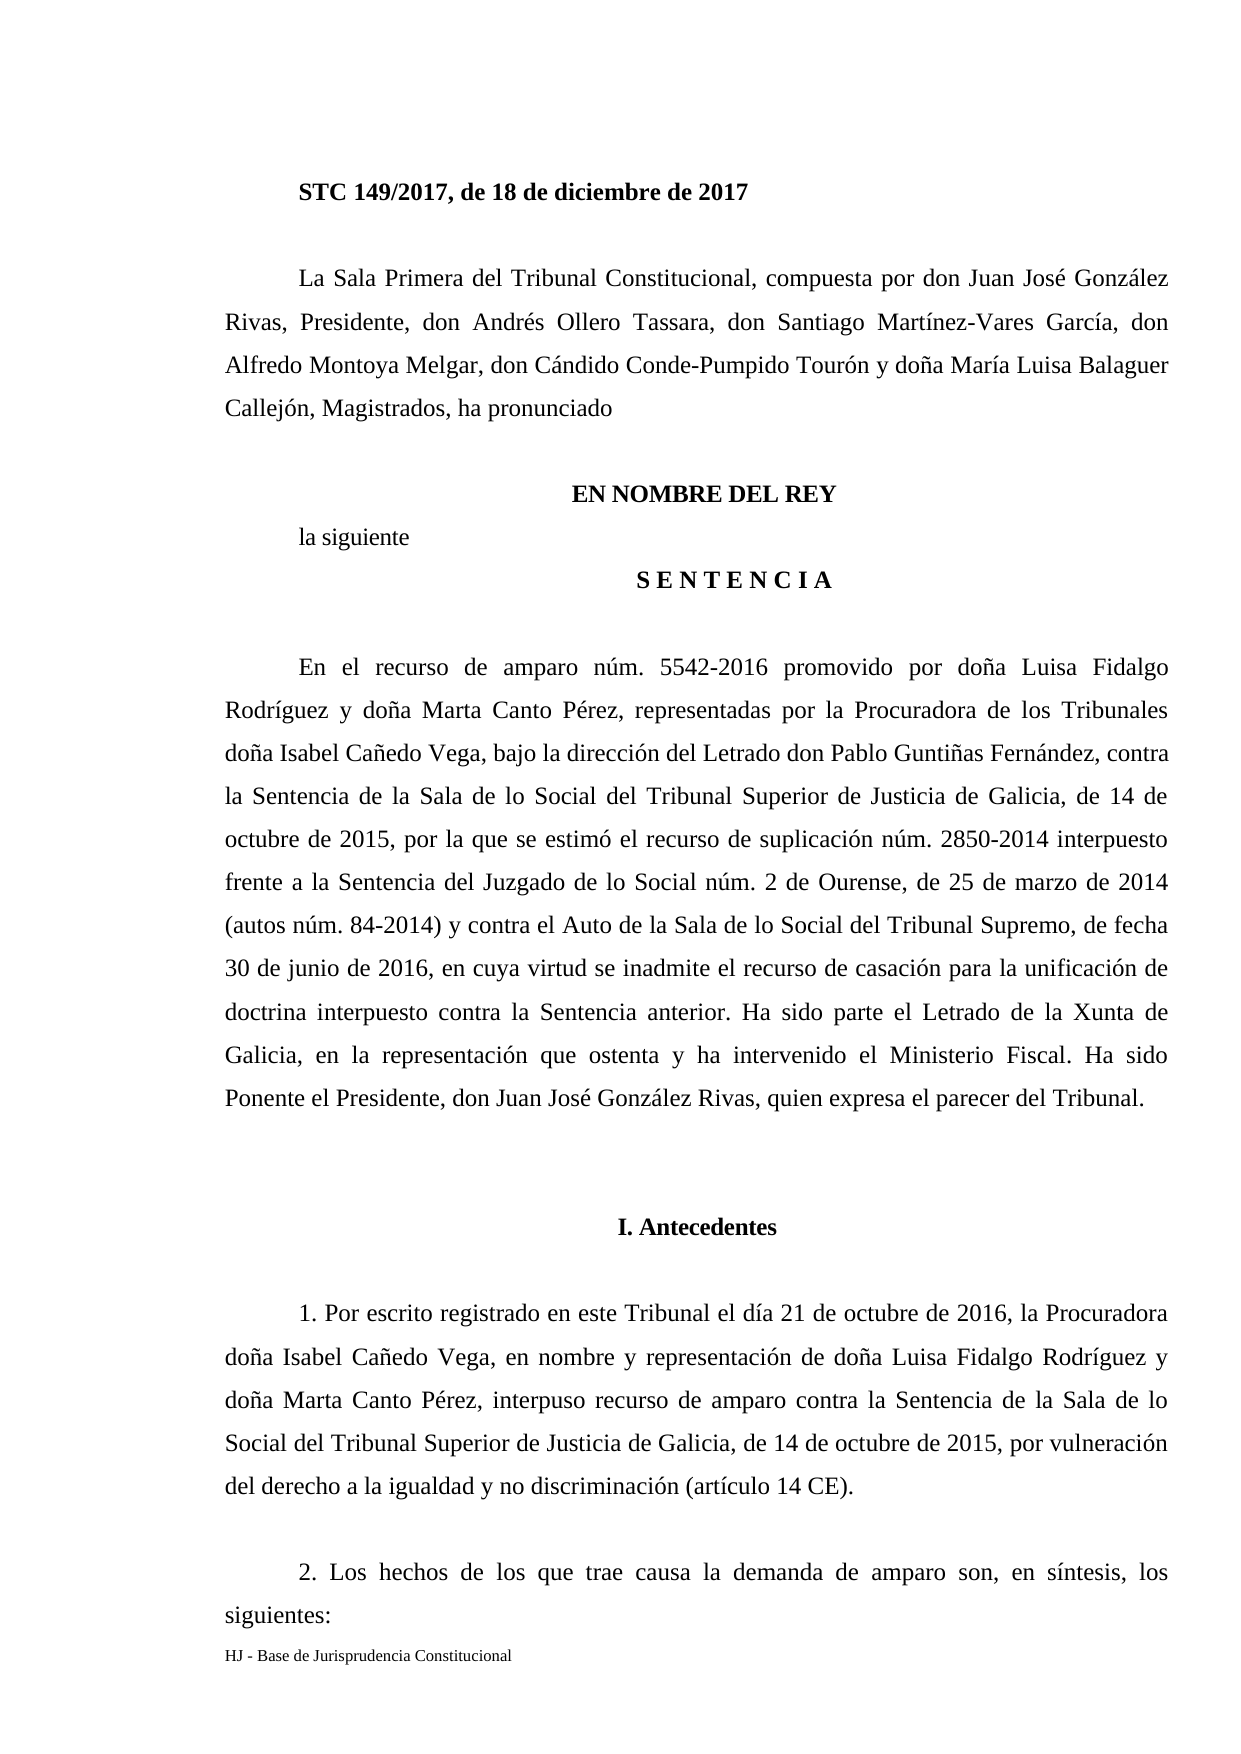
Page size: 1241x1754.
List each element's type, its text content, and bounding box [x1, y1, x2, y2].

text 2. Los hechos de los que trae causa la demanda de amparo son, en síntesis, los siguientes: [224, 1557, 1169, 1629]
text S E N T E N C I A [224, 565, 1169, 594]
text I. Antecedentes [224, 1212, 1169, 1241]
text En el recurso de amparo núm. 5542-2016 promovido por doña Luisa Fidalgo Rodríguez y doña Marta Canto Pérez, representadas por la Procuradora de los Tribunales doña Isabel Cañedo Vega, bajo la dirección del Letrado don Pablo Guntiñas Fernández, contra la Sentencia de la Sala de lo Social del Tribunal Superior de Justicia de Galicia, de 14 de octubre de 2015, por la que se estimó el recurso de suplicación núm. 2850-2014 interpuesto frente a la Sentencia del Juzgado de lo Social núm. 2 de Ourense, de 25 de marzo de 2014 (autos núm. 84-2014) y contra el Auto de la Sala de lo Social del Tribunal Supremo, de fecha 30 de junio de 2016, en cuya virtud se inadmite el recurso de casación para la unificación de doctrina interpuesto contra la Sentencia anterior. Ha sido parte el Letrado de la Xunta de Galicia, en la representación que ostenta y ha intervenido el Ministerio Fiscal. Ha sido Ponente el Presidente, don Juan José González Rivas, quien expresa el parecer del Tribunal. [224, 652, 1169, 1112]
text La Sala Primera del Tribunal Constitucional, compuesta por don Juan José González Rivas, Presidente, don Andrés Ollero Tassara, don Santiago Martínez-Vares García, don Alfredo Montoya Melgar, don Cándido Conde-Pumpido Tourón y doña María Luisa Balaguer Callejón, Magistrados, ha pronunciado [224, 263, 1169, 422]
text STC 149/2017, de 18 de diciembre de 2017 [224, 177, 1169, 206]
text EN NOMBRE DEL REY [224, 479, 1110, 508]
text la siguiente [224, 522, 1110, 551]
text 1. Por escrito registrado en este Tribunal el día 21 de octubre de 2016, la Procuradora doña Isabel Cañedo Vega, en nombre y representación de doña Luisa Fidalgo Rodríguez y doña Marta Canto Pérez, interpuso recurso de amparo contra la Sentencia de la Sala de lo Social del Tribunal Superior de Justicia de Galicia, de 14 de octubre de 2015, por vulneración del derecho a la igualdad y no discriminación (artículo 14 CE). [224, 1298, 1169, 1500]
